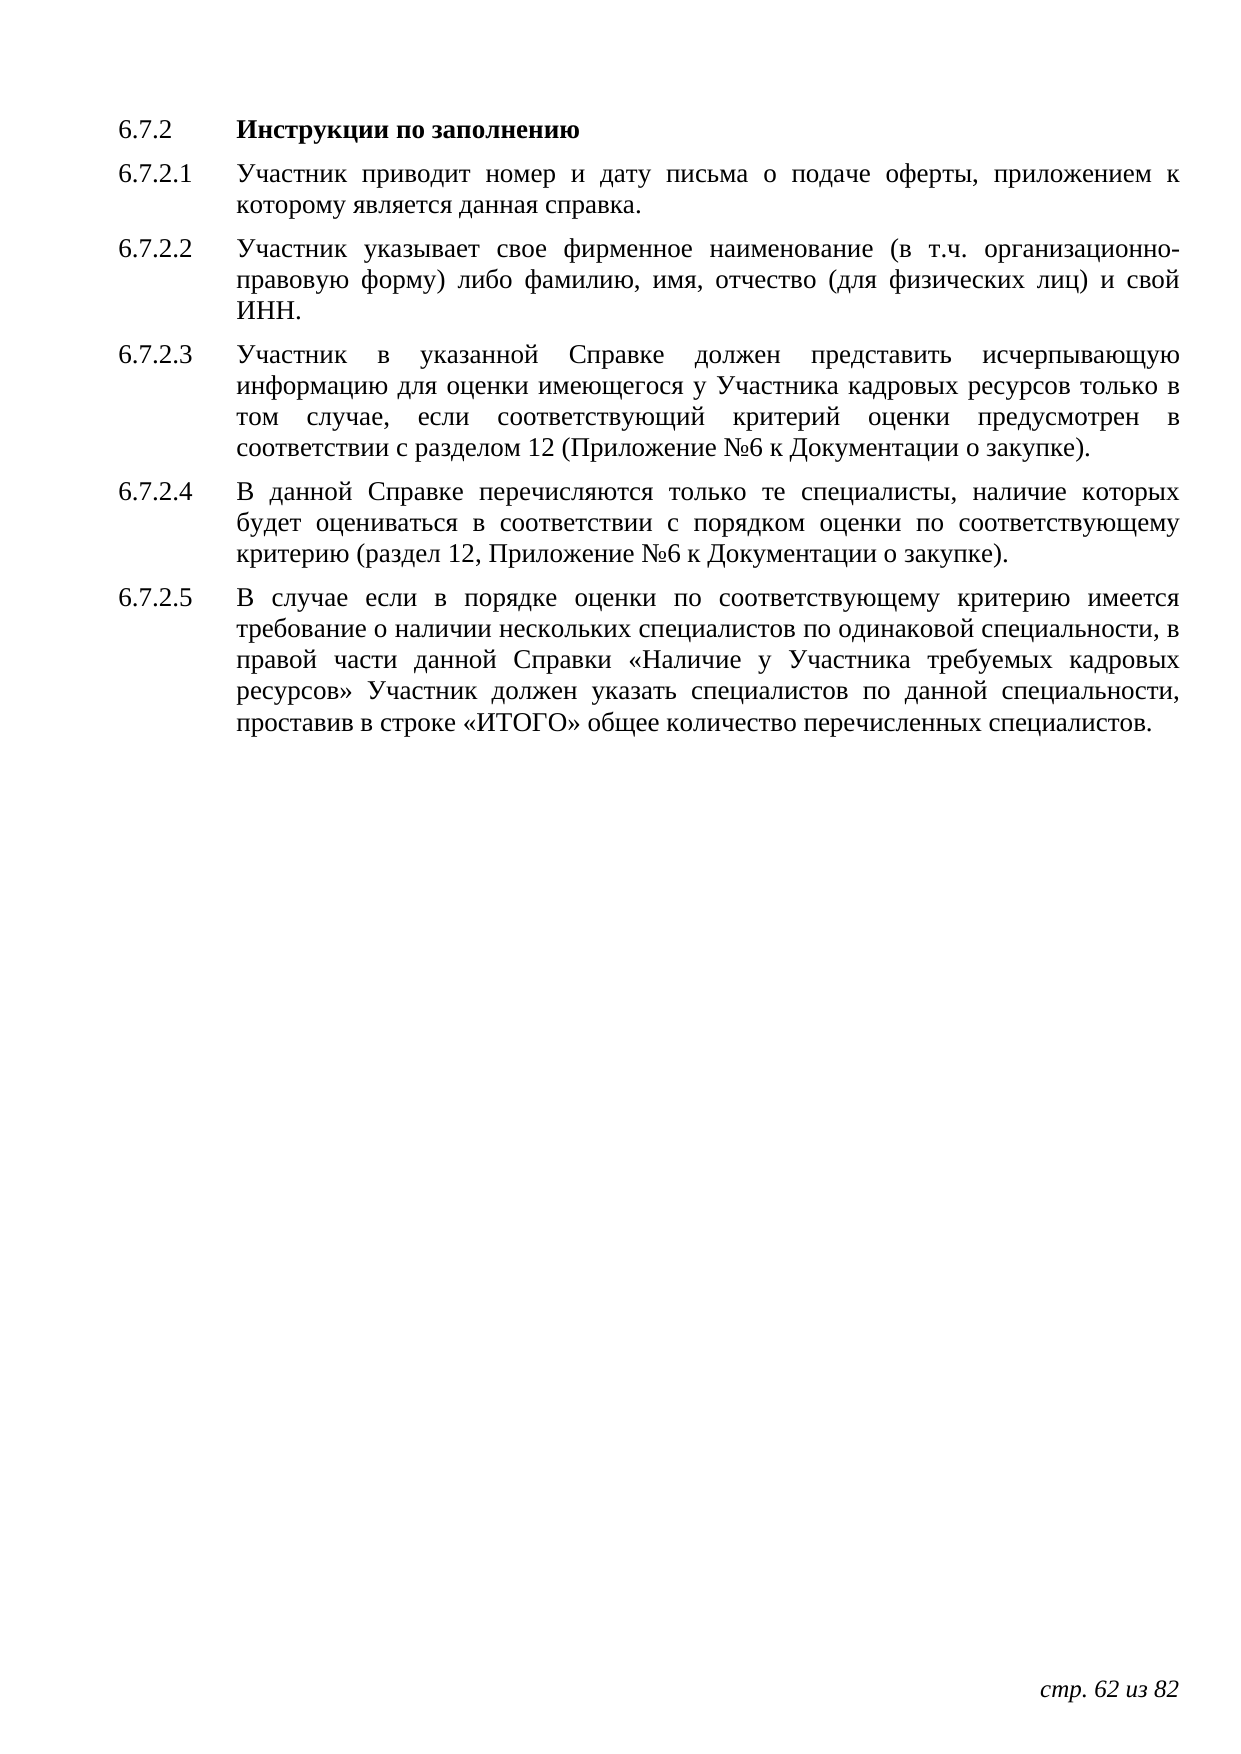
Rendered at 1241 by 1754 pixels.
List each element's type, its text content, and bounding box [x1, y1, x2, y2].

text Участник в указанной Справке должен представить исчерпывающую информацию для оценки имеющегося у Участника кадровых ресурсов только в том случае, если соответствующий критерий оценки предусмотрен в соответствии с разделом 12 (Приложение №6 к Документации о закупке). [118, 338, 1181, 463]
text В случае если в порядке оценки по соответствующему критерию имеется требование о наличии нескольких специалистов по одинаковой специальности, в правой части данной Справки «Наличие у Участника требуемых кадровых ресурсов» Участник должен указать специалистов по данной специальности, проставив в строке «ИТОГО» общее количество перечисленных специалистов. [118, 581, 1181, 737]
text Участник приводит номер и дату письма о подаче оферты, приложением к которому является данная справка. [118, 157, 1181, 219]
text Участник указывает свое фирменное наименование (в т.ч. организационно-правовую форму) либо фамилию, имя, отчество (для физических лиц) и свой ИНН. [118, 232, 1181, 326]
text В данной Справке перечисляются только те специалисты, наличие которых будет оцениваться в соответствии с порядком оценки по соответствующему критерию (раздел 12, Приложение №6 к Документации о закупке). [118, 475, 1181, 568]
text Инструкции по заполнению [118, 114, 1181, 145]
